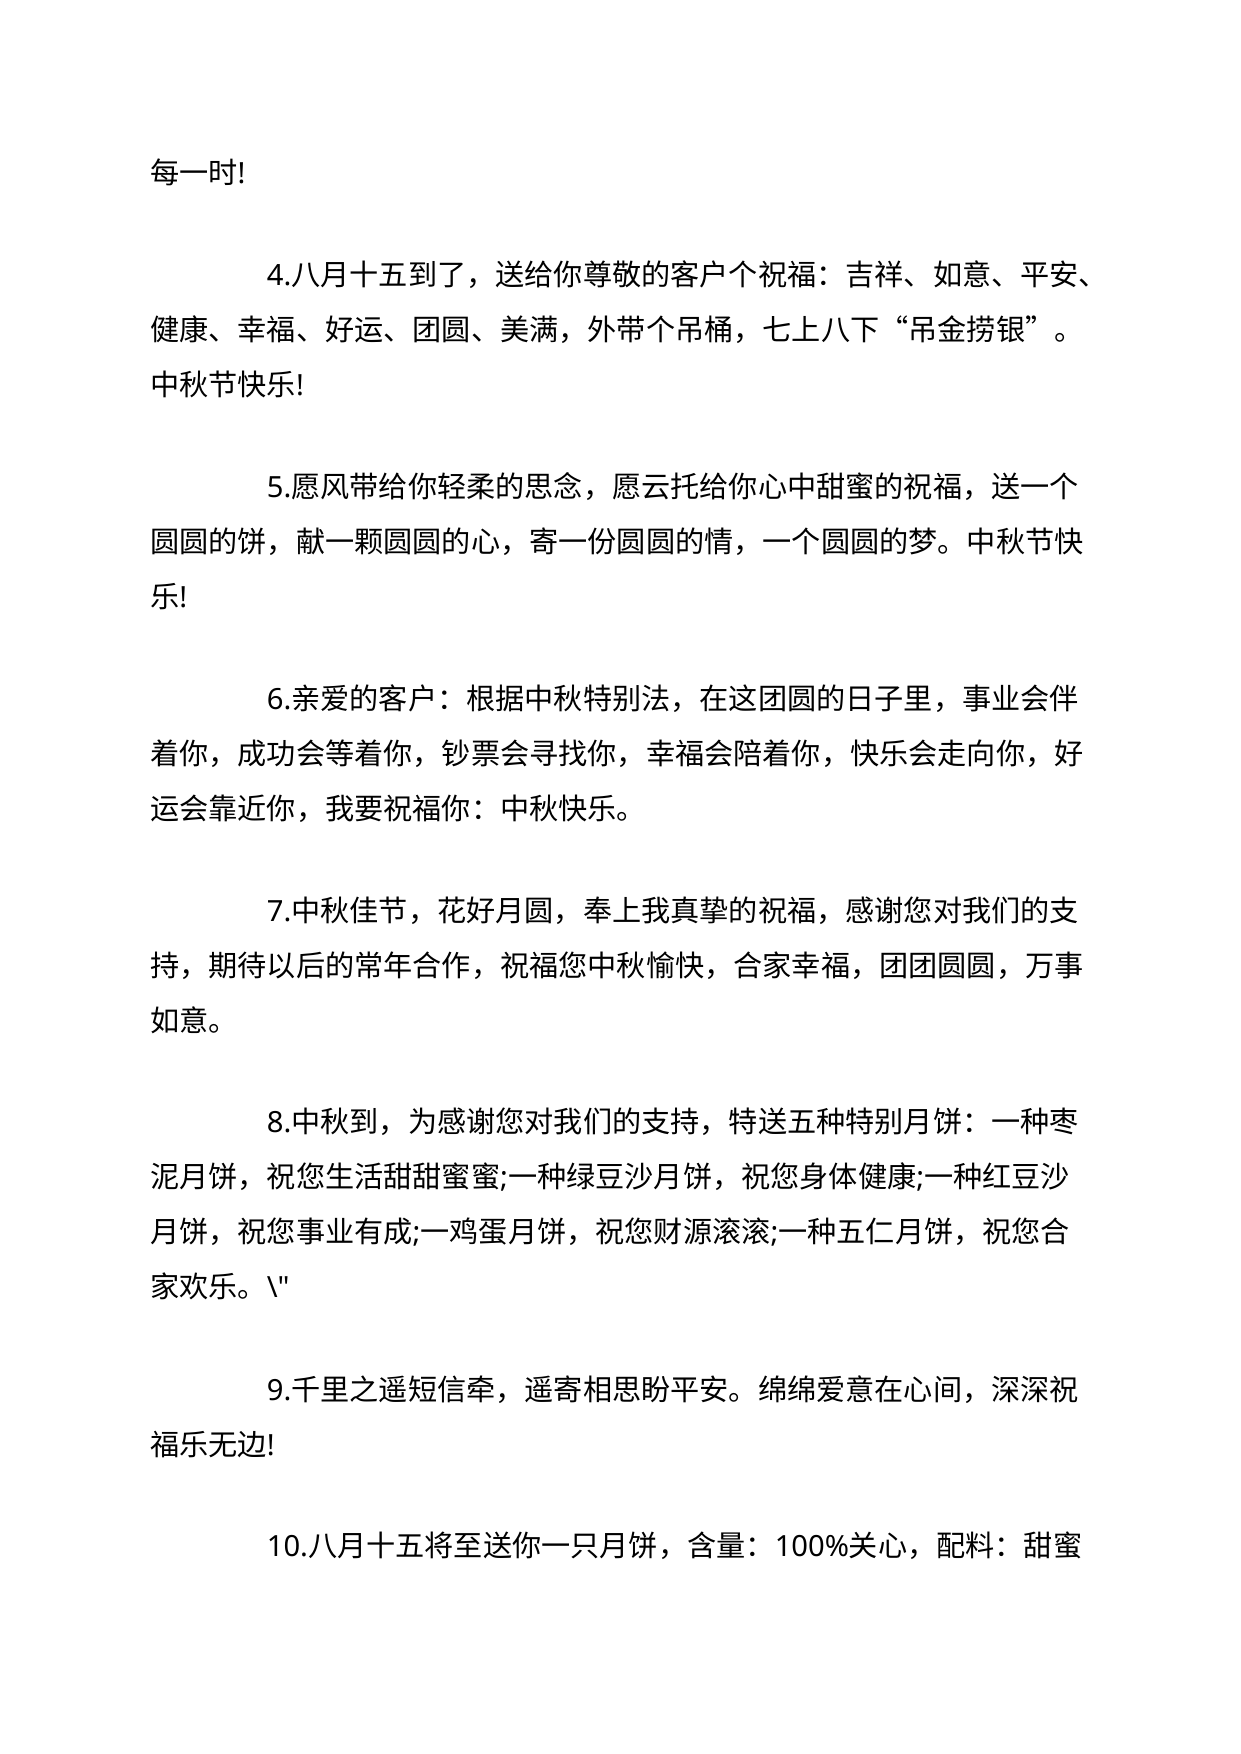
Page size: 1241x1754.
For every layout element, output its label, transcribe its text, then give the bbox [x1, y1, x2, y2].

text 8.中秋到，为感谢您对我们的支持，特送五种特别月饼：一种枣泥月饼，祝您生活甜甜蜜蜜;一种绿豆沙月饼，祝您身体健康;一种红豆沙月饼，祝您事业有成;一鸡蛋月饼，祝您财源滚滚;一种五仁月饼，祝您合家欢乐。\" [150, 1099, 1090, 1306]
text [150, 150, 1090, 192]
text 9.千里之遥短信牵，遥寄相思盼平安。绵绵爱意在心间，深深祝福乐无边! [150, 1366, 1090, 1463]
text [150, 1523, 1090, 1565]
text 6.亲爱的客户：根据中秋特别法，在这团圆的日子里，事业会伴着你，成功会等着你，钞票会寻找你，幸福会陪着你，快乐会走向你，好运会靠近你，我要祝福你：中秋快乐。 [150, 676, 1090, 828]
text 4.八月十五到了，送给你尊敬的客户个祝福：吉祥、如意、平安、健康、幸福、好运、团圆、美满，外带个吊桶，七上八下“吊金捞银”。中秋节快乐! [150, 252, 1090, 404]
text 5.愿风带给你轻柔的思念，愿云托给你心中甜蜜的祝福，送一个圆圆的饼，献一颗圆圆的心，寄一份圆圆的情，一个圆圆的梦。中秋节快乐! [150, 464, 1090, 616]
text 7.中秋佳节，花好月圆，奉上我真挚的祝福，感谢您对我们的支持，期待以后的常年合作，祝福您中秋愉快，合家幸福，团团圆圆，万事如意。 [150, 887, 1090, 1039]
